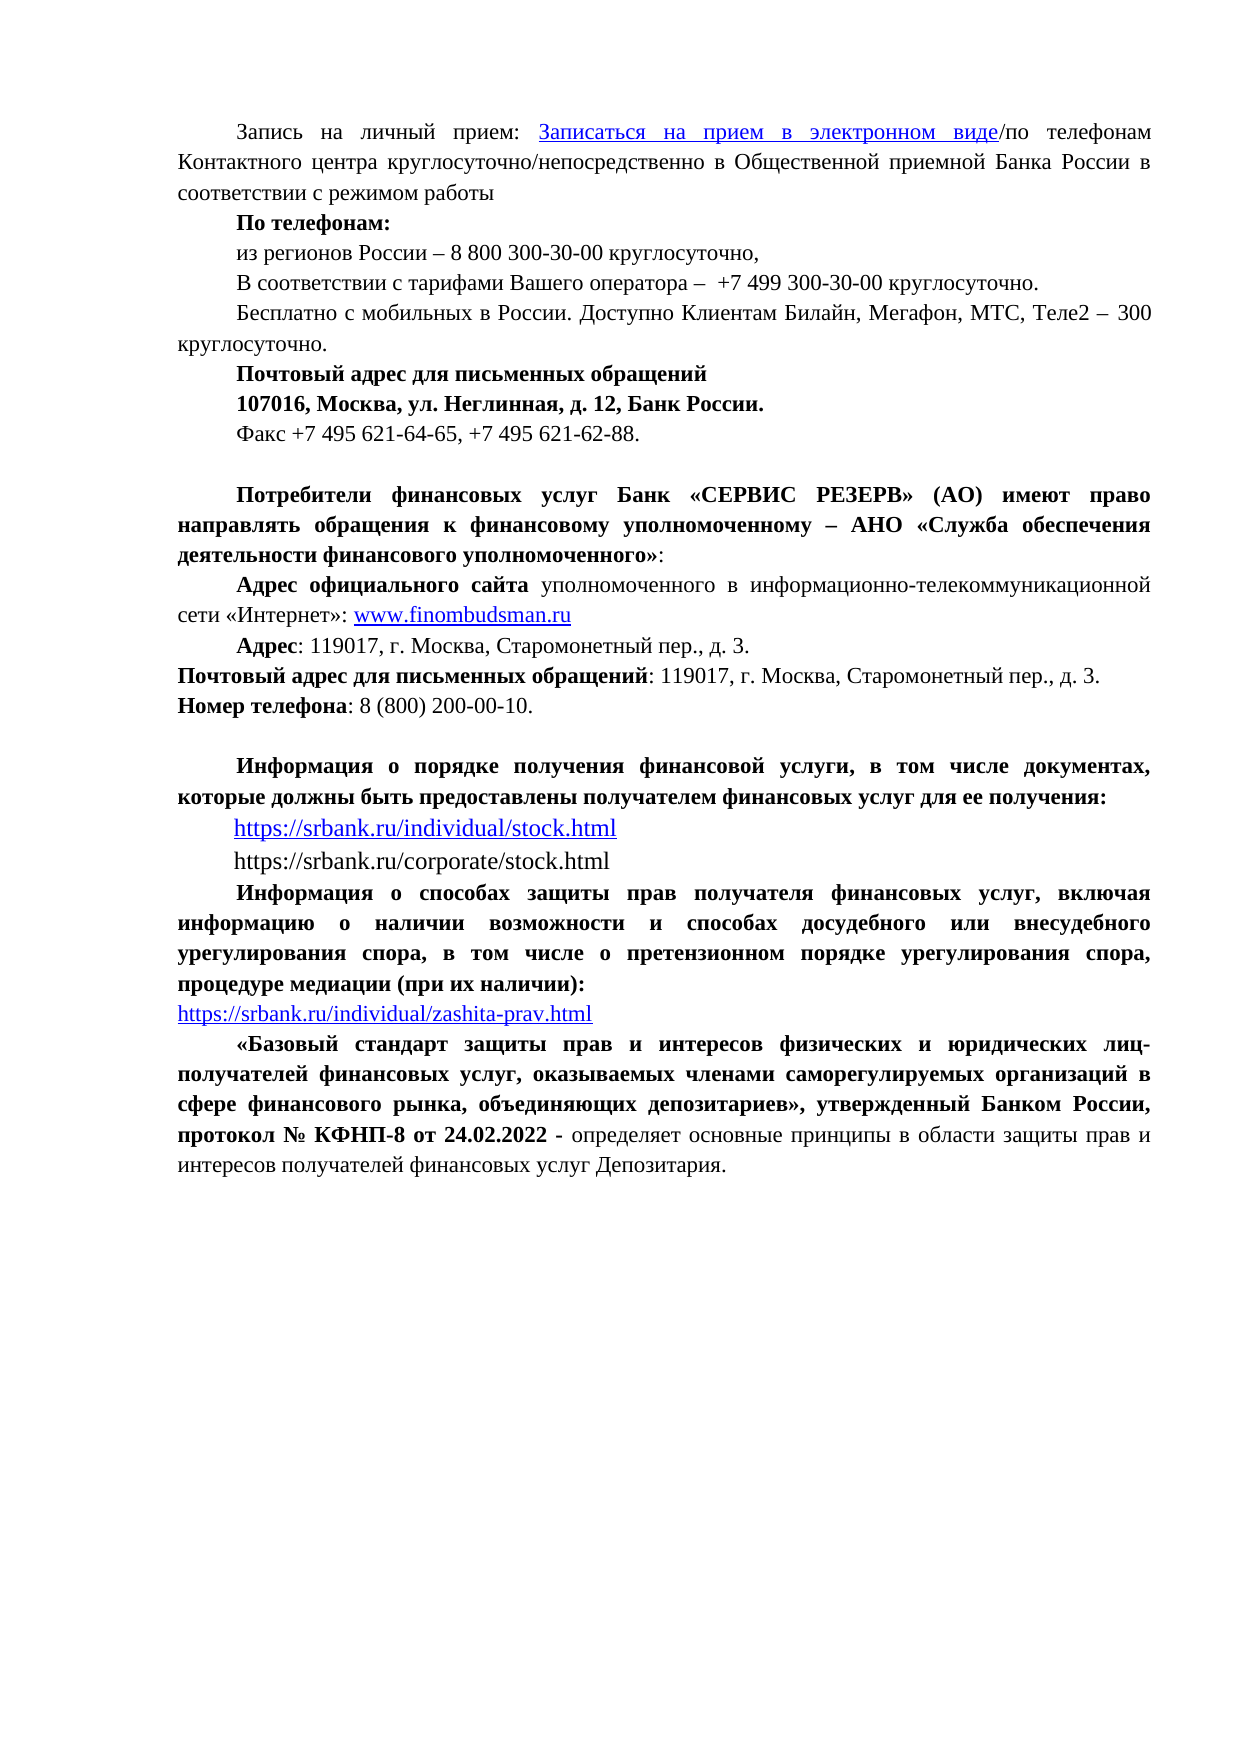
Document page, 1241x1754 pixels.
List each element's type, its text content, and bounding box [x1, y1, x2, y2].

text «Базовый стандарт защиты прав и интересов физических и юридических лиц-получателей финансовых услуг, оказываемых членами саморегулируемых организаций в сфере финансового рынка, объединяющих депозитариев», утвержденный Банком России, протокол № КФНП-8 от 24.02.2022 - определяет основные принципы в области защиты прав и интересов получателей финансовых услуг Депозитария. [177, 1030, 1152, 1177]
text В соответствии с тарифами Вашего оператора – +7 499 300-30-00 круглосуточно. [177, 269, 1152, 296]
text Номер телефона: 8 (800) 200-00-10. [177, 692, 1152, 718]
text Почтовый адрес для письменных обращений [177, 360, 1152, 386]
text Запись на личный прием: Записаться на прием в электронном виде/по телефонам Контактного центра круглосуточно/непосредственно в Общественной приемной Банка России в соответствии с режимом работы [177, 118, 1152, 205]
text https://srbank.ru/individual/zashita-prav.html [177, 1000, 1152, 1026]
text Бесплатно с мобильных в России. Доступно Клиентам Билайн, Мегафон, МТС, Теле2 – 300 круглосуточно. [177, 299, 1152, 356]
text из регионов России – 8 800 300-30-00 круглосуточно, [177, 239, 1152, 265]
text https://srbank.ru/individual/stock.html [177, 813, 1152, 842]
text Почтовый адрес для письменных обращений: . Москва, Старомонетный пер., д. 3. [177, 662, 1152, 688]
text 107016, Москва, ул. Неглинная, д. 12, Банк России. [177, 390, 1152, 416]
text Адрес официального сайта уполномоченного в информационно-телекоммуникационной сети «Интернет»: www.finombudsman.ru [177, 571, 1152, 628]
text Адрес: . Москва, Старомонетный пер., д. 3. [177, 632, 1152, 658]
text Информация о порядке получения финансовой услуги, в том числе документах, которые должны быть предоставлены получателем финансовых услуг для ее получения: [177, 752, 1152, 809]
text По телефонам: [177, 209, 1152, 235]
text Потребители финансовых услуг Банк «СЕРВИС РЕЗЕРВ» (АО) имеют право направлять обращения к финансовому уполномоченному – АНО «Служба обеспечения деятельности финансового уполномоченного»: [177, 481, 1152, 567]
text Информация о способах защиты прав получателя финансовых услуг, включая информацию о наличии возможности и способах досудебного или внесудебного урегулирования спора, в том числе о претензионном порядке урегулирования спора, процедуре медиации (при их наличии): [177, 879, 1152, 996]
text Факс +7 495 621-64-65, +7 495 621-62-88. [177, 420, 1152, 447]
text https://srbank.ru/corporate/stock.html [177, 846, 1152, 875]
